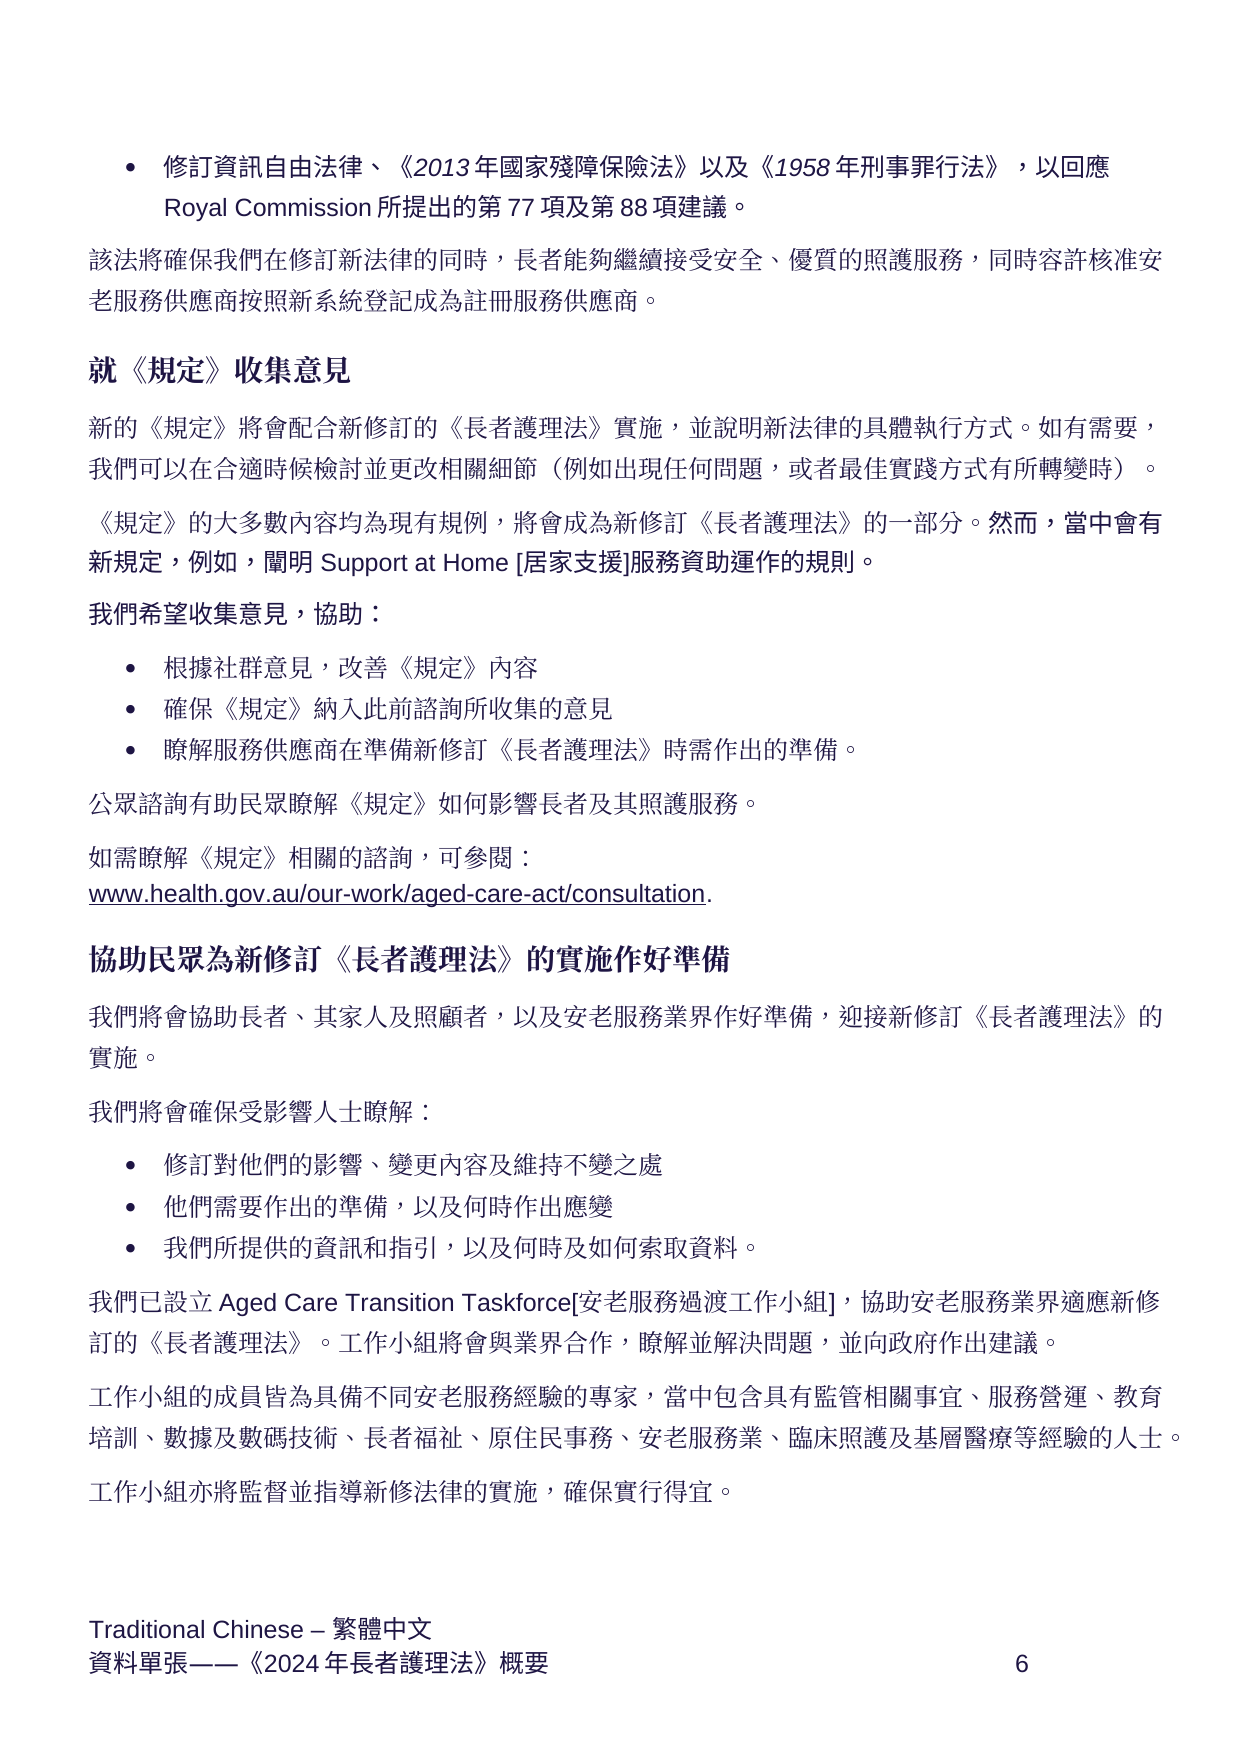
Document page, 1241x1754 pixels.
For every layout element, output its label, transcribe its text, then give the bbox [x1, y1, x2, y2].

list 根據社群意見，改善《規定》內容 [126, 648, 1167, 684]
list 瞭解服務供應商在準備新修訂《長者護理法》時需作出的準備。 [126, 731, 1167, 767]
text 工作小組的成員皆為具備不同安老服務經驗的專家，當中包含具有監管相關事宜、服務營運、教育培訓、數據及數碼技術、長者福祉、原住民事務、安老服務業、臨床照護及基層醫療等經驗的人士。 [89, 1377, 1167, 1454]
list 確保《規定》納入此前諮詢所收集的意見 [126, 690, 1167, 726]
text 我們將會協助長者、其家人及照顧者，以及安老服務業界作好準備，迎接新修訂《長者護理法》的實施。 [89, 997, 1167, 1074]
list 修訂對他們的影響、變更內容及維持不變之處 [126, 1146, 1167, 1182]
subtitle 協助民眾為新修訂《長者護理法》的實施作好準備 [89, 937, 1167, 978]
text 我們已設立Aged Care Transition Taskforce[安老服務過渡工作小組]，協助安老服務業界適應新修訂的《長者護理法》。工作小組將會與業界合作，瞭解並解決問題，並向政府作出建議。 [89, 1282, 1167, 1359]
text 如需瞭解《規定》相關的諮詢，可參閱： www.health.gov.au/our-work/aged-care-act/consultation. [89, 838, 1167, 907]
list 我們所提供的資訊和指引，以及何時及如何索取資料。 [126, 1228, 1167, 1264]
text 《規定》的大多數內容均為現有規例，將會成為新修訂《長者護理法》的一部分。然而，當中會有新規定，例如，闡明 Support at Home [居家支援]服務資助運作的規則。 [89, 504, 1167, 579]
subtitle 就《規定》收集意見 [89, 348, 1167, 390]
list 他們需要作出的準備，以及何時作出應變 [126, 1187, 1167, 1223]
text 公眾諮詢有助民眾瞭解《規定》如何影響長者及其照護服務。 [89, 785, 1167, 821]
text 該法將確保我們在修訂新法律的同時，長者能夠繼續接受安全、優質的照護服務，同時容許核准安老服務供應商按照新系統登記成為註冊服務供應商。 [89, 241, 1167, 318]
text 我們將會確保受影響人士瞭解： [89, 1092, 1167, 1128]
text 我們希望收集意見，協助： [89, 597, 1167, 631]
text 工作小組亦將監督並指導新修法律的實施，確保實行得宜。 [89, 1472, 1167, 1508]
text 新的《規定》將會配合新修訂的《長者護理法》實施，並說明新法律的具體執行方式。如有需要，我們可以在合適時候檢討並更改相關細節（例如出現任何問題，或者最佳實踐方式有所轉變時）。 [89, 409, 1167, 486]
list 修訂資訊自由法律、《2013年國家殘障保險法》以及《1958年刑事罪行法》，以回應Royal Commission所提出的第77項及第88項建議。 [126, 150, 1167, 223]
